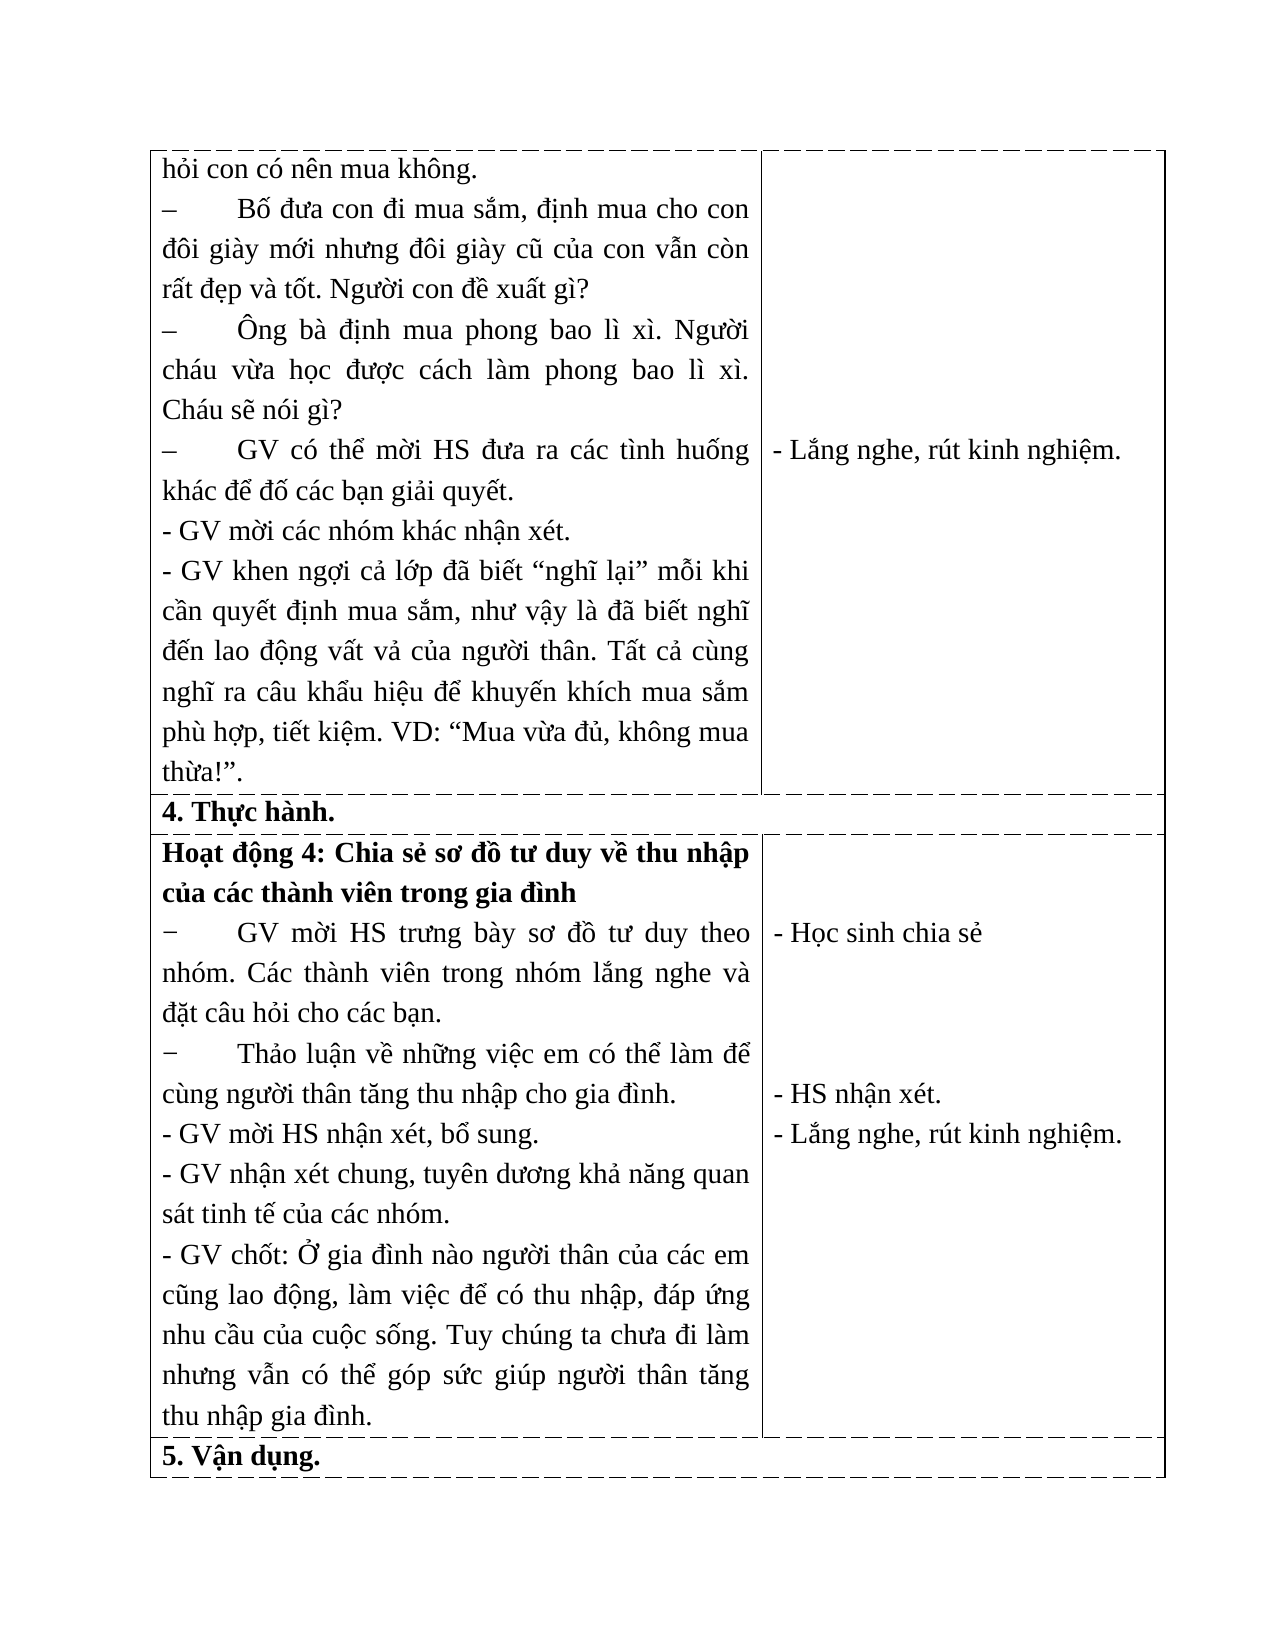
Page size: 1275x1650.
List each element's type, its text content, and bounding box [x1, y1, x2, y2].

table_cell 4. Thực hành. [151, 794, 1164, 834]
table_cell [151, 150, 761, 793]
table_cell Hoạt động 4: Chia sẻ sơ đồ tư duy về thu nhập của các thành viên trong gia đình − GV mời HS trưng bày sơ đồ tư duy theo nhóm. Các thành viên trong nhóm lắng nghe và đặt câu hỏi cho các bạn. − Thảo luận về những việc em có thể làm để cùng người thân tăng thu nhập cho gia đình. - GV mời HS nhận xét, bổ sung. - GV nhận xét chung, tuyên dương khả năng quan sát tinh tế của các nhóm. - GV chốt: Ở gia đình nào người thân của các em cũng lao động, làm việc để có thu nhập, đáp ứng nhu cầu của cuộc sống. Tuy chúng ta chưa đi làm nhưng vẫn có thể góp sức giúp người thân tăng thu nhập gia đình. [151, 834, 762, 1437]
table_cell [761, 150, 1164, 793]
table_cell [151, 1437, 1164, 1477]
table_cell - Học sinh chia sẻ - HS nhận xét. - Lắng nghe, rút kinh nghiệm. [763, 834, 1164, 1437]
